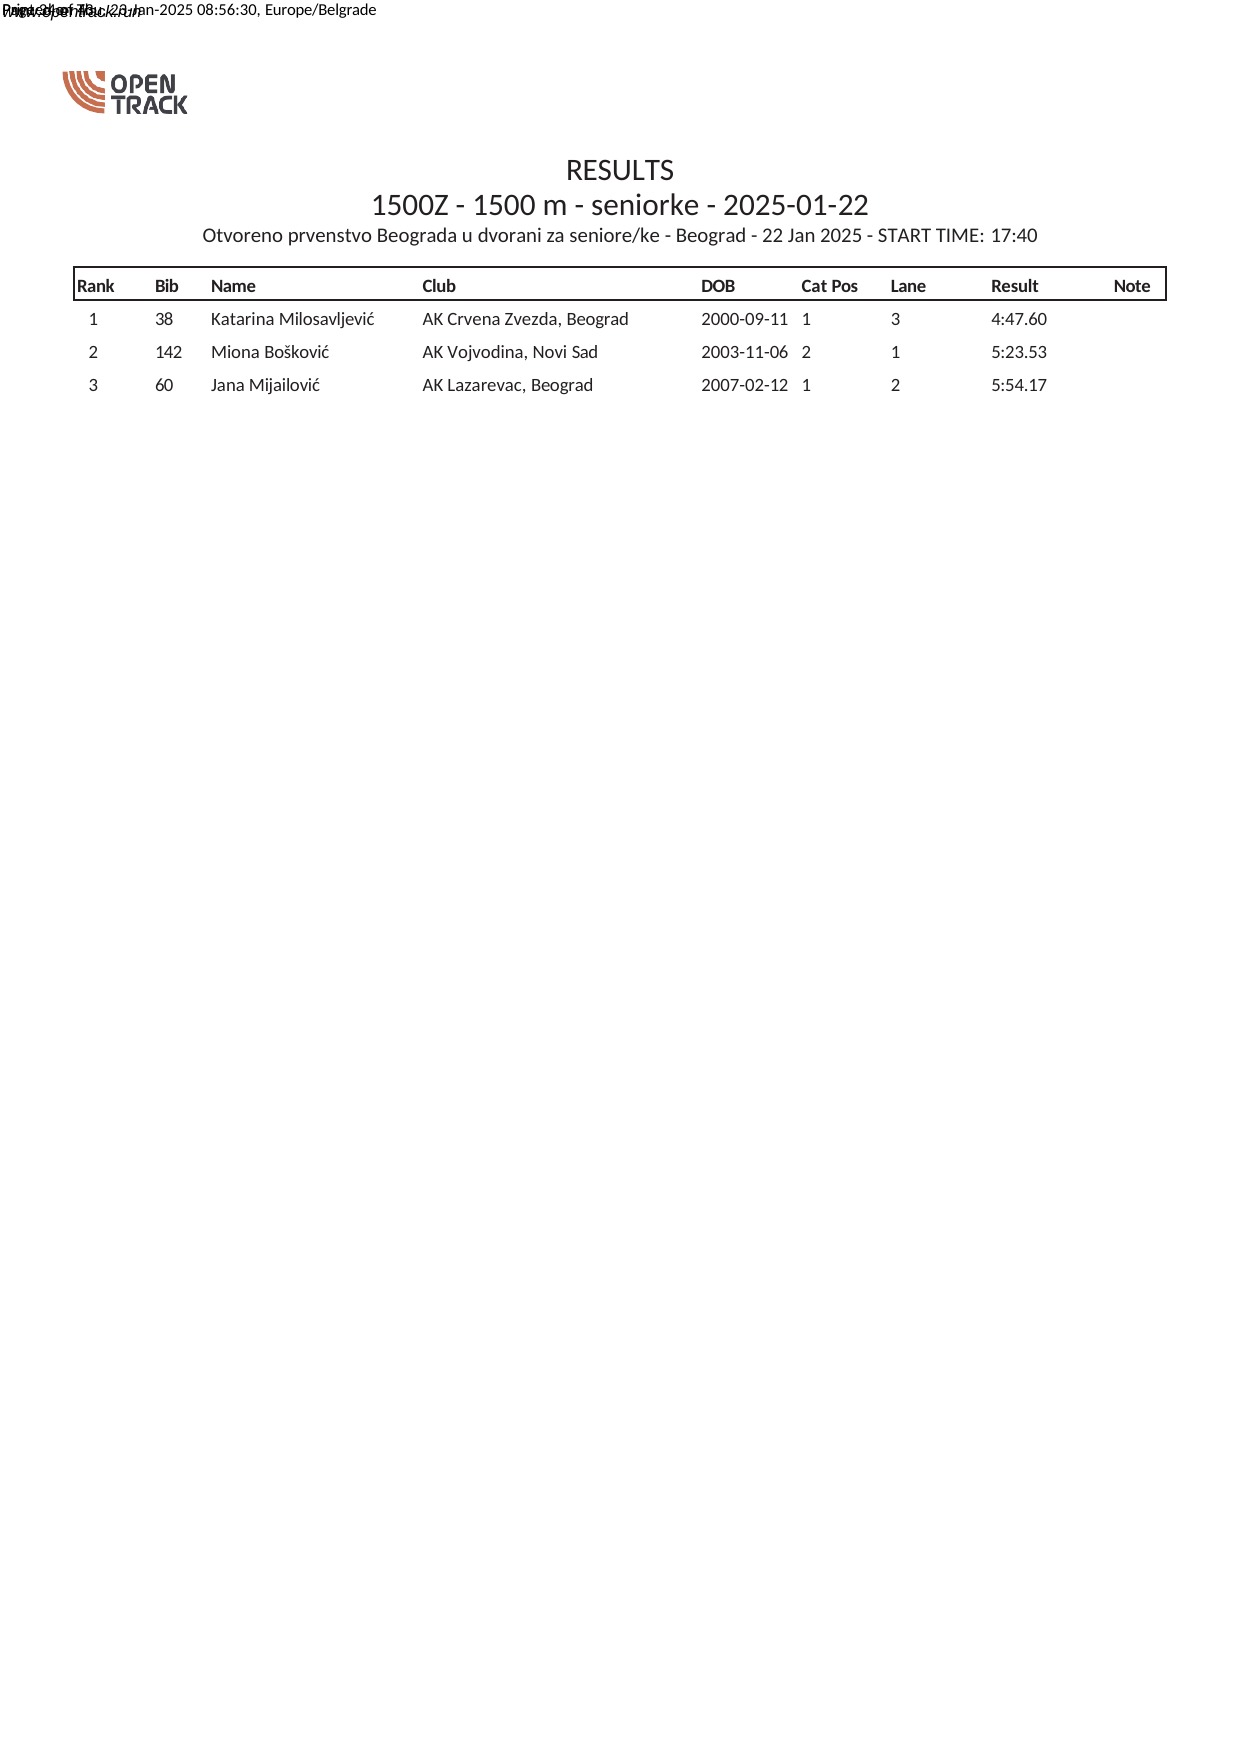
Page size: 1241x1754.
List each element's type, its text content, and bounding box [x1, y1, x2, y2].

picture [69, 71, 105, 107]
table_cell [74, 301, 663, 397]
text Otvoreno prvenstvo Beograda u dvorani za seniore/ke - Beograd - 22 Jan 2025 - START TIME: 17:40 [107, 223, 1133, 247]
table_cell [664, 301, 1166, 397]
picture [69, 96, 80, 107]
text 1500Z - 1500 m - seniorke - 2025-01-22 [107, 188, 1133, 223]
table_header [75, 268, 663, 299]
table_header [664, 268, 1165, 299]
picture [111, 74, 188, 114]
subtitle RESULTS [59, 151, 1181, 188]
